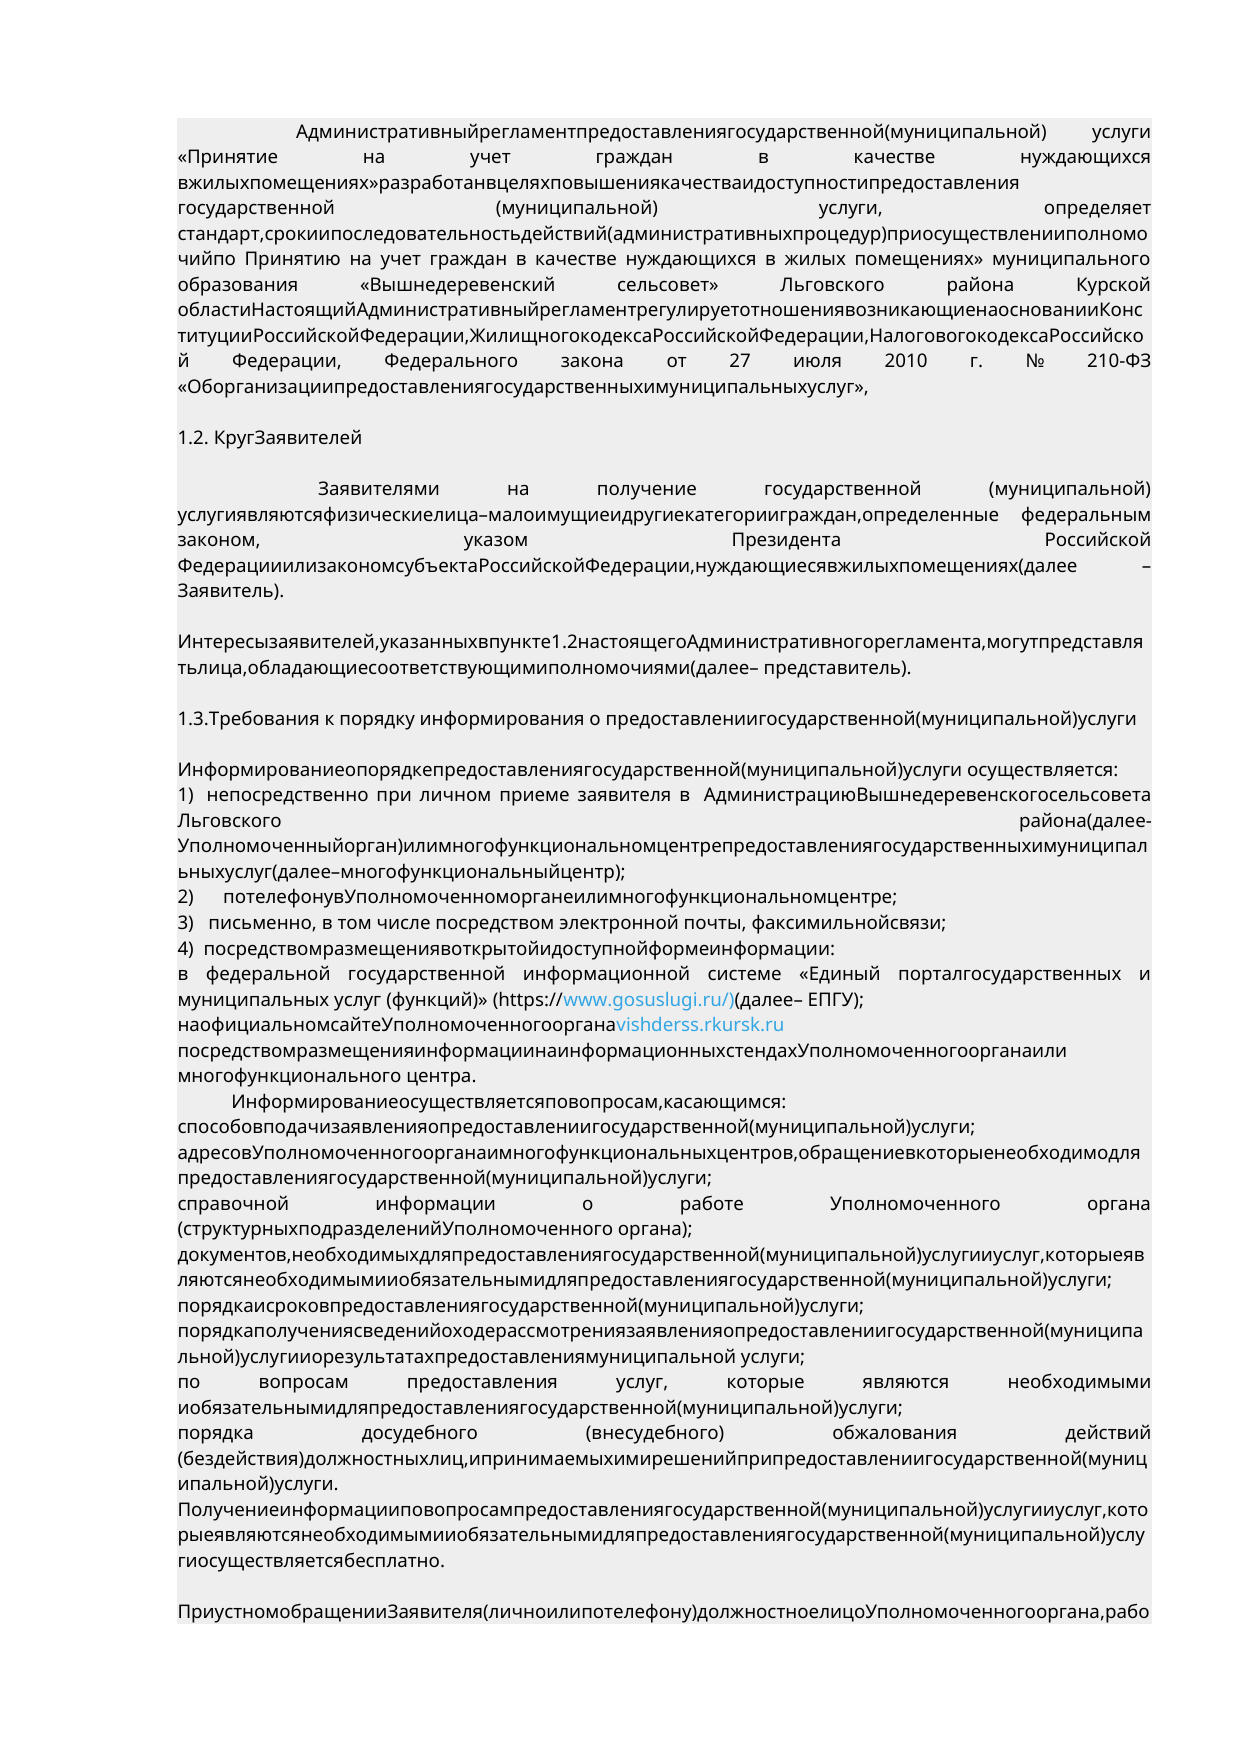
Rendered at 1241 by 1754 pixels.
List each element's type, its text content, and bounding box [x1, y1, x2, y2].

text порядка досудебного (внесудебного) обжалования действий (бездействия)должностныхлиц,ипринимаемыхимирешенийприпредоставлениигосударственной(муниципальной)услуги. [177, 1420, 1152, 1496]
text Интересызаявителей,указанныхвпункте1.2настоящегоАдминистративногорегламента,могутпредставлятьлица,обладающиесоответствующимиполномочиями(далее– представитель). [177, 603, 1152, 679]
text адресовУполномоченногоорганаимногофункциональныхцентров,обращениевкоторыенеобходимодляпредоставлениягосударственной(муниципальной)услуги; [177, 1139, 1152, 1190]
text 1.3.Требования к порядку информирования о предоставлениигосударственной(муниципальной)услуги [177, 705, 1152, 731]
text в федеральной государственной информационной системе «Единый порталгосударственных и муниципальных услуг (функций)» (https://www.gosuslugi.ru/)(далее– ЕПГУ); [177, 960, 1152, 1011]
text порядкаполучениясведенийоходерассмотрениязаявленияопредоставлениигосударственной(муниципальной)услугииорезультатахпредоставлениямуниципальной услуги; [177, 1318, 1152, 1369]
text 1.2. КругЗаявителей [177, 424, 1152, 450]
text порядкаисроковпредоставлениягосударственной(муниципальной)услуги; [177, 1292, 1152, 1318]
text Административныйрегламентпредоставлениягосударственной(муниципальной) услуги «Принятие на учет граждан в качестве нуждающихся вжилыхпомещениях»разработанвцеляхповышениякачестваидоступностипредоставления государственной (муниципальной) услуги, определяет стандарт,срокиипоследовательностьдействий(административныхпроцедур)приосуществленииполномочийпо Принятию на учет граждан в качестве нуждающихся в жилых помещениях» муниципального образования «Вышнедеревенский сельсовет» Льговского района Курской областиНастоящийАдминистративныйрегламентрегулируетотношениявозникающиенаоснованииКонституцииРоссийскойФедерации,ЖилищногокодексаРоссийскойФедерации,НалоговогокодексаРоссийской Федерации, Федерального закона от 27 июля 2010 г. № 210-ФЗ «Оборганизациипредоставлениягосударственныхимуниципальныхуслуг», [177, 118, 1152, 399]
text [177, 1573, 1152, 1624]
text по вопросам предоставления услуг, которые являются необходимыми иобязательнымидляпредоставлениягосударственной(муниципальной)услуги; [177, 1369, 1152, 1420]
text наофициальномсайтеУполномоченногоорганаvishderss.rkursk.ru посредствомразмещенияинформациинаинформационныхстендахУполномоченногоорганаили многофункционального центра. [177, 1011, 1152, 1088]
text Информированиеопорядкепредоставлениягосударственной(муниципальной)услуги осуществляется: [177, 756, 1152, 782]
text Заявителями на получение государственной (муниципальной) услугиявляютсяфизическиелица–малоимущиеидругиекатегорииграждан,определенные федеральным законом, указом Президента Российской ФедерацииилизакономсубъектаРоссийскойФедерации,нуждающиесявжилыхпомещениях(далее – Заявитель). [177, 475, 1152, 603]
text 1) непосредственно при личном приеме заявителя в АдминистрациюВышнедеревенскогосельсовета Льговского района(далее-Уполномоченныйорган)илимногофункциональномцентрепредоставлениягосударственныхимуниципальныхуслуг(далее–многофункциональныйцентр); [177, 782, 1152, 884]
text 4) посредствомразмещениявоткрытойидоступнойформеинформации: [177, 935, 1152, 960]
text 3) письменно, в том числе посредством электронной почты, факсимильнойсвязи; [177, 909, 1152, 935]
text способовподачизаявленияопредоставлениигосударственной(муниципальной)услуги; [177, 1113, 1152, 1139]
text справочной информации о работе Уполномоченного органа (структурныхподразделенийУполномоченного органа); [177, 1190, 1152, 1241]
text 2) потелефонувУполномоченноморганеилимногофункциональномцентре; [177, 884, 1152, 909]
text Получениеинформацииповопросампредоставлениягосударственной(муниципальной)услугииуслуг,которыеявляютсянеобходимымииобязательнымидляпредоставлениягосударственной(муниципальной)услугиосуществляетсябесплатно. [177, 1496, 1152, 1573]
text документов,необходимыхдляпредоставлениягосударственной(муниципальной)услугииуслуг,которыеявляютсянеобходимымииобязательнымидляпредоставлениягосударственной(муниципальной)услуги; [177, 1241, 1152, 1292]
text Информированиеосуществляетсяповопросам,касающимся: [177, 1088, 1152, 1113]
